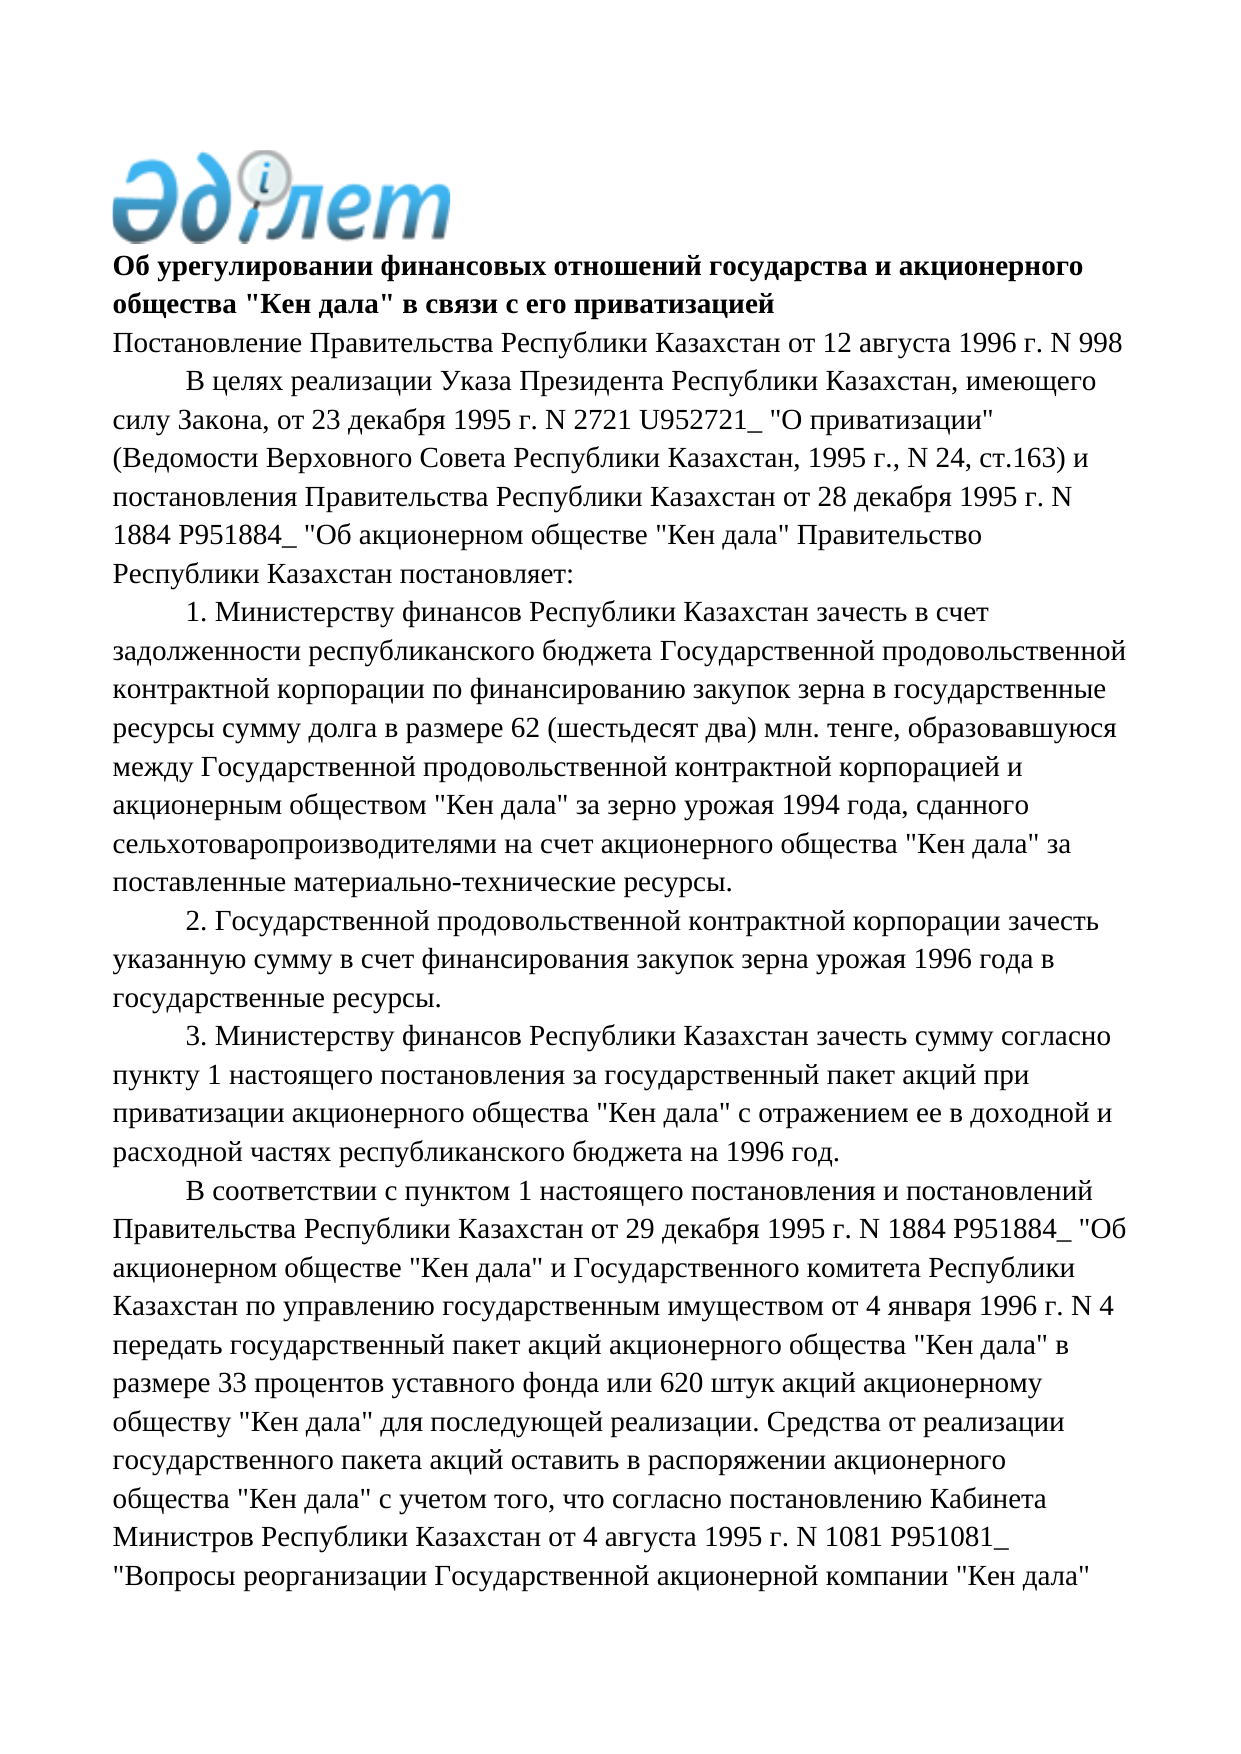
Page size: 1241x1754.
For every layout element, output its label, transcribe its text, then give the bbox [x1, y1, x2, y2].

text Постановление Правительства Республики Казахстан от 12 августа 1996 г. N 998 [112, 325, 1128, 358]
text Об урегулировании финансовых отношений государства и акционерного общества "Кен дала" в связи с его приватизацией [112, 248, 1128, 320]
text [112, 363, 1128, 1592]
picture [112, 150, 451, 244]
